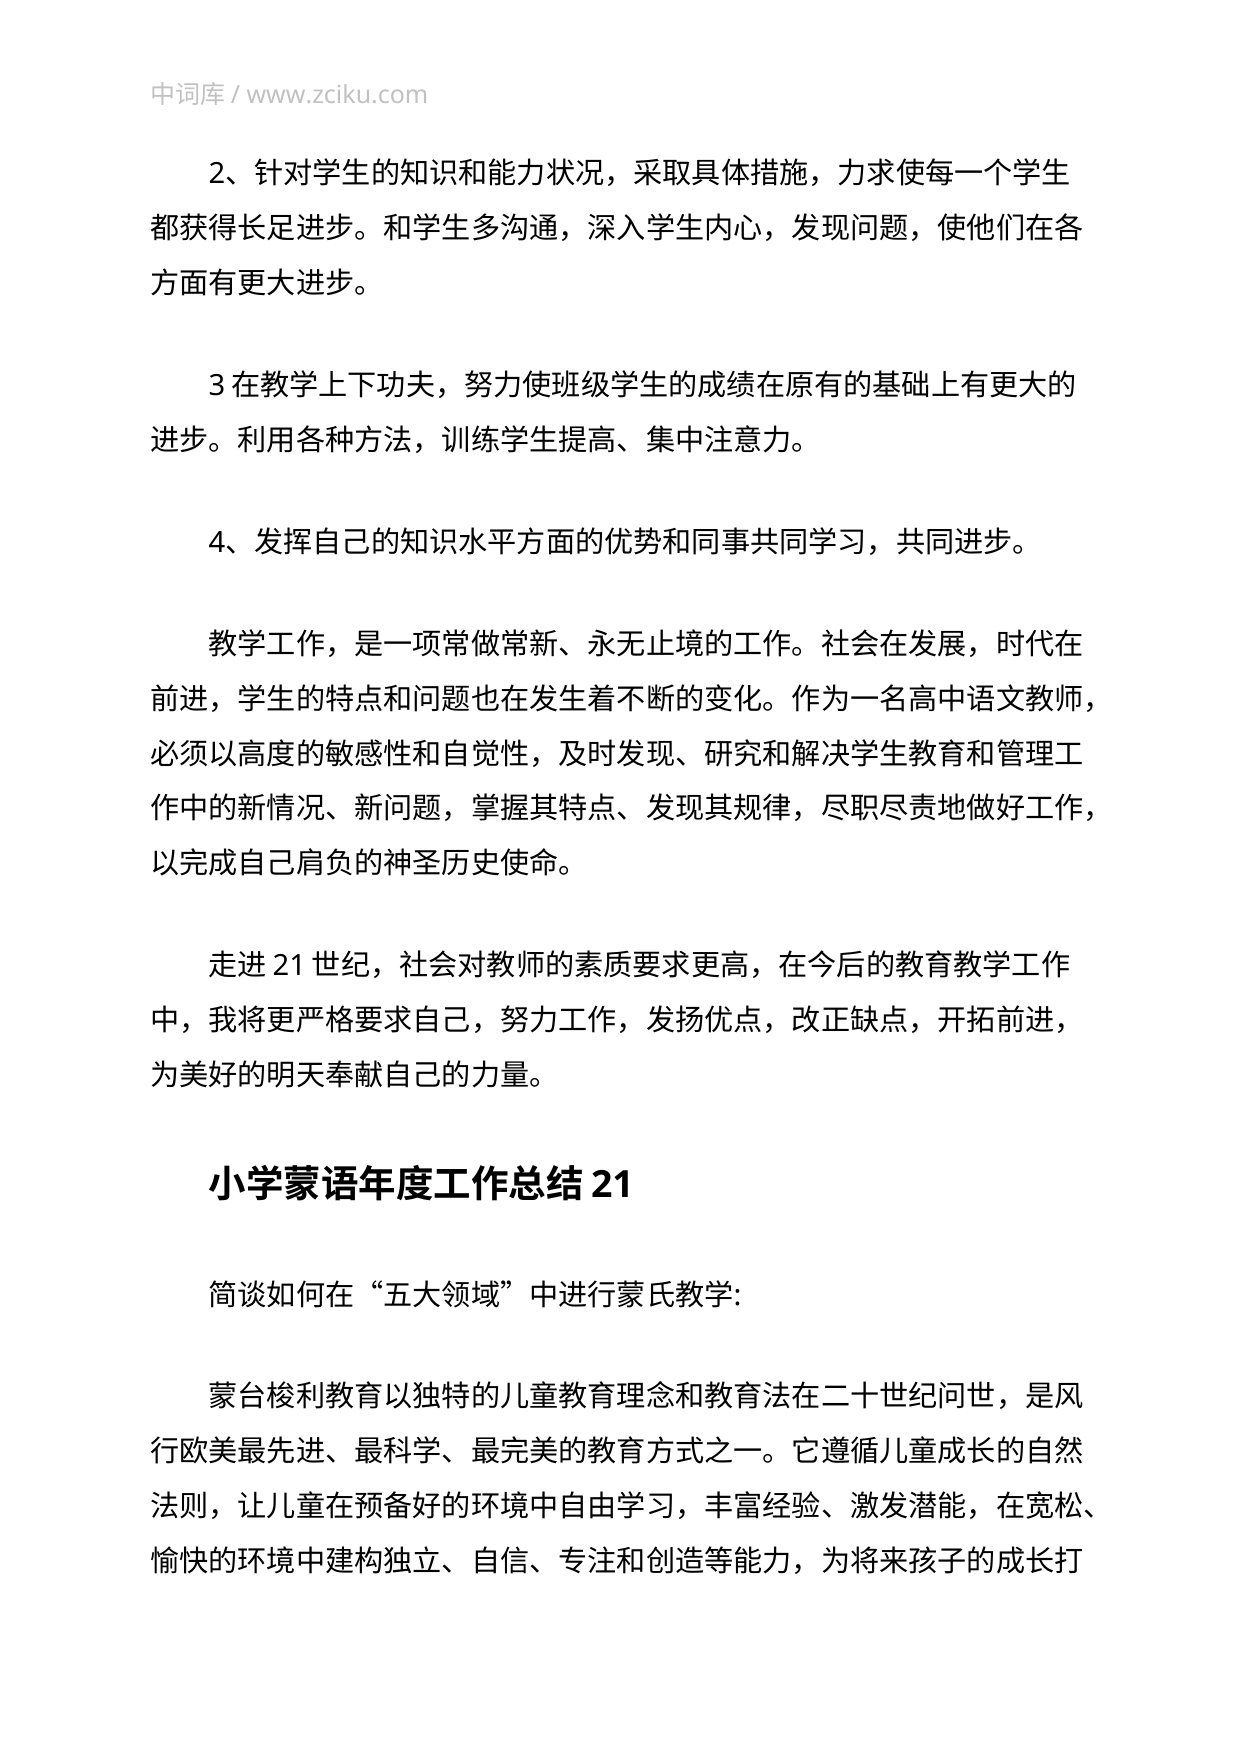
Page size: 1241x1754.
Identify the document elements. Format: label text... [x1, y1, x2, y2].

text 2、针对学生的知识和能力状况，采取具体措施，力求使每一个学生都获得长足进步。和学生多沟通，深入学生内心，发现问题，使他们在各方面有更大进步。 [150, 150, 1090, 302]
text 走进21世纪，社会对教师的素质要求更高，在今后的教育教学工作中，我将更严格要求自己，努力工作，发扬优点，改正缺点，开拓前进，为美好的明天奉献自己的力量。 [150, 942, 1090, 1094]
text 4、发挥自己的知识水平方面的优势和同事共同学习，共同进步。 [150, 518, 1090, 561]
text 3在教学上下功夫，努力使班级学生的成绩在原有的基础上有更大的进步。利用各种方法，训练学生提高、集中注意力。 [150, 362, 1090, 459]
text 教学工作，是一项常做常新、永无止境的工作。社会在发展，时代在前进，学生的特点和问题也在发生着不断的变化。作为一名高中语文教师，必须以高度的敏感性和自觉性，及时发现、研究和解决学生教育和管理工作中的新情况、新问题，掌握其特点、发现其规律，尽职尽责地做好工作，以完成自己肩负的神圣历史使命。 [150, 620, 1090, 882]
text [150, 1373, 1090, 1580]
text 小学蒙语年度工作总结21 [150, 1153, 1090, 1208]
text 简谈如何在“五大领域”中进行蒙氏教学: [150, 1271, 1090, 1313]
